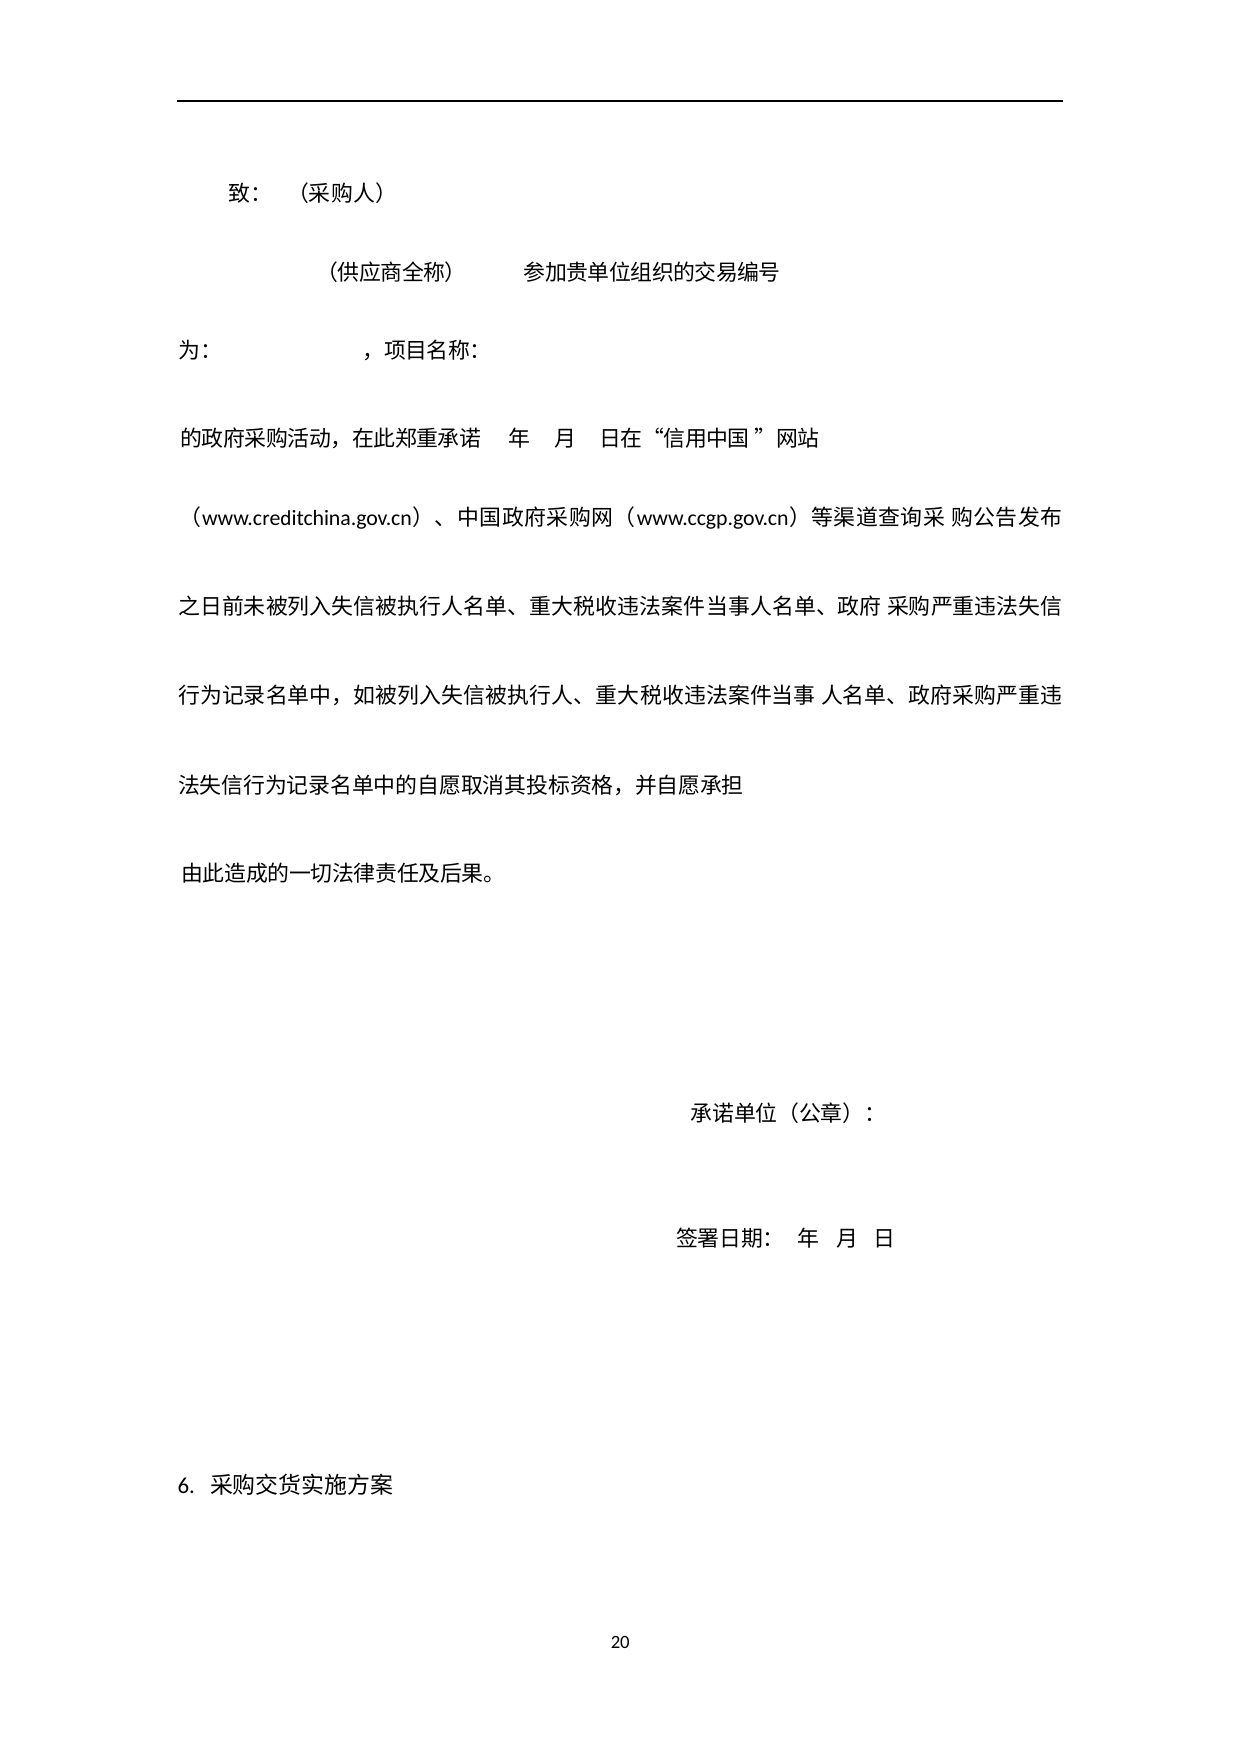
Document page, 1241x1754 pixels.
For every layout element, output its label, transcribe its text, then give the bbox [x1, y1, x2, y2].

list 采购交货实施方案 [177, 1453, 1063, 1513]
text （供应商全称） 参加贵单位组织的交易编号 [227, 241, 1063, 300]
text 承诺单位（公章）： [691, 1082, 1063, 1142]
text （www.creditchina.gov.cn）、中国政府采购网（www.ccgp.gov.cn）等渠道查询采 购公告发布之日前未被列入失信被执行人名单、重大税收违法案件当事人名单、政府 采购严重违法失信行为记录名单中，如被列入失信被执行人、重大税收违法案件当事 人名单、政府采购严重违法失信行为记录名单中的自愿取消其投标资格，并自愿承担 [178, 486, 1063, 813]
text 签署日期： 年 月 日 [676, 1207, 1063, 1267]
text 由此造成的一切法律责任及后果。 [181, 842, 1063, 901]
text 为： ，项目名称： [178, 319, 1063, 379]
text 的政府采购活动，在此郑重承诺 年 月 日在“信用中国 ”网站 [180, 407, 1063, 467]
text 致： （采购人） [228, 162, 1063, 222]
